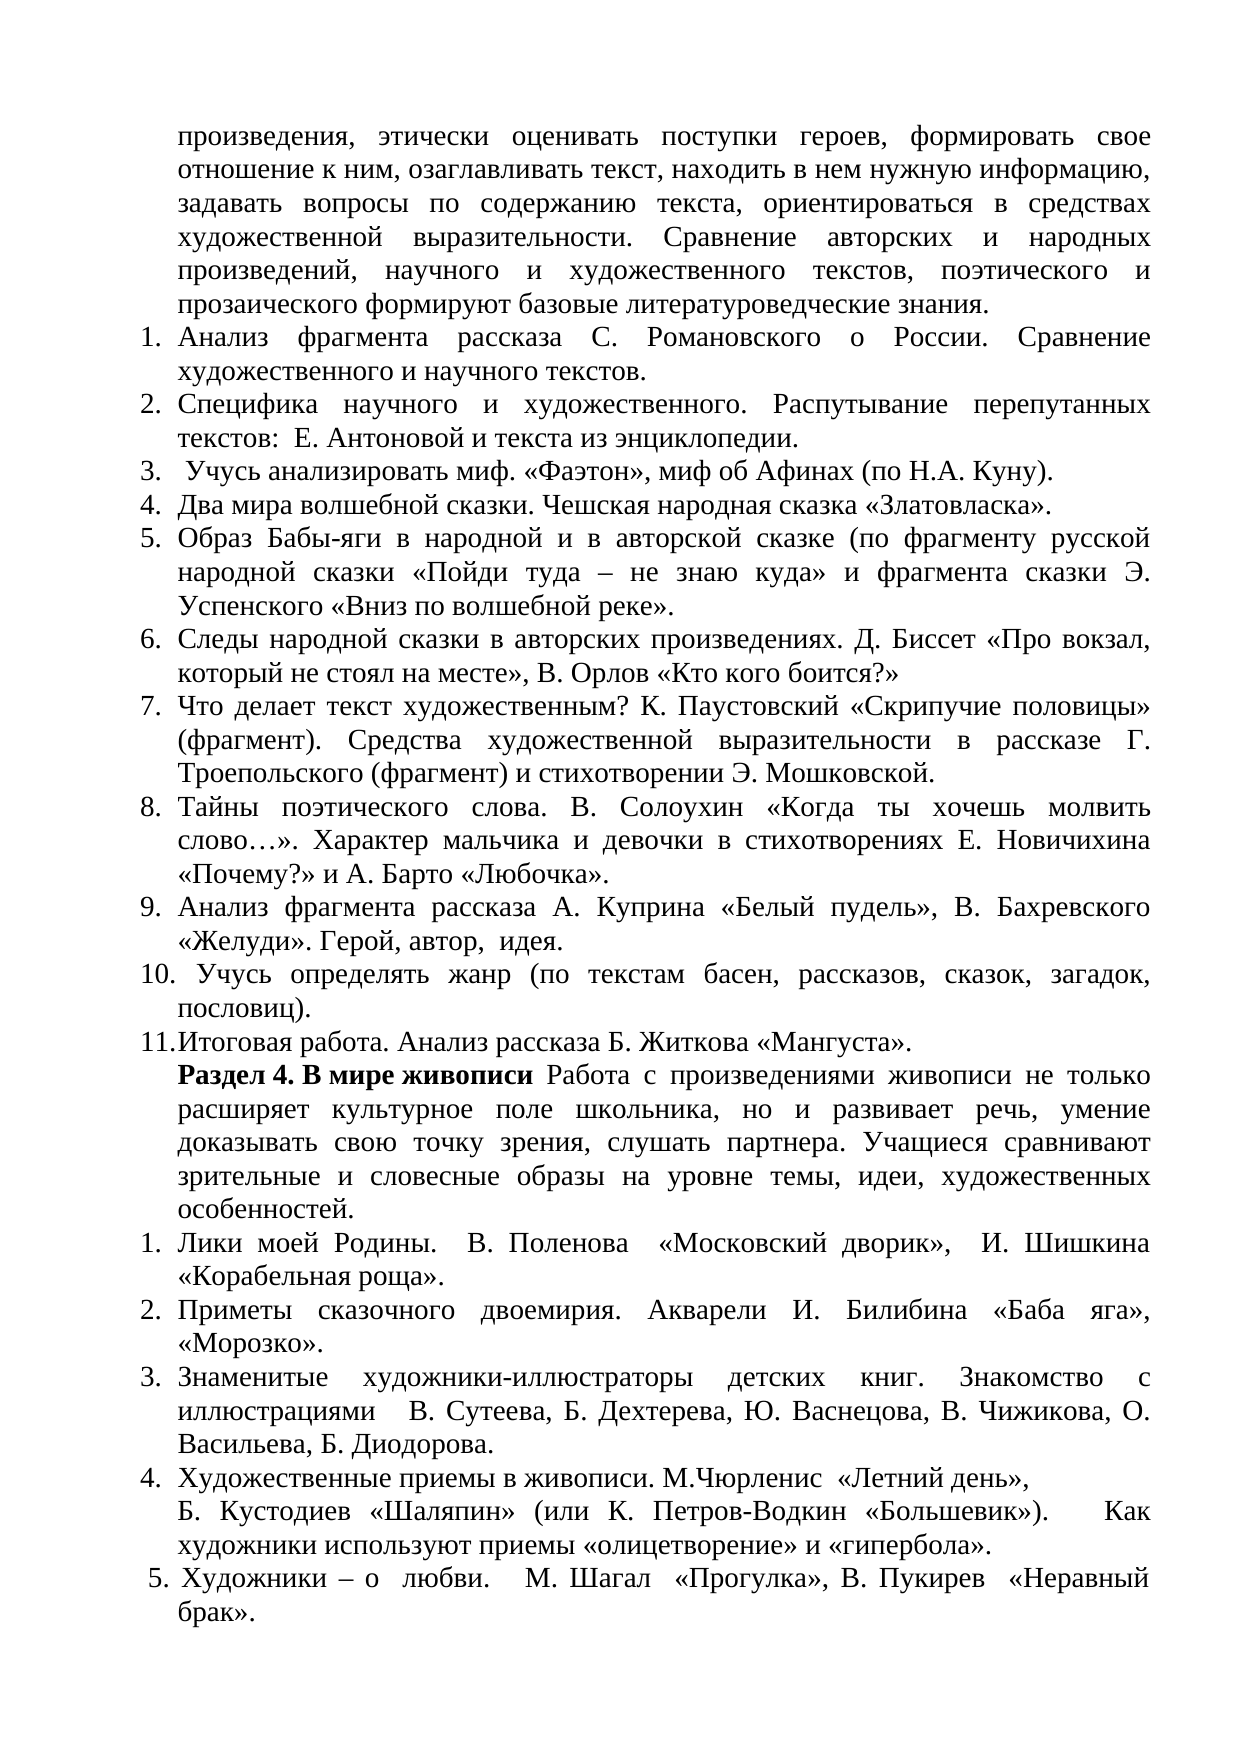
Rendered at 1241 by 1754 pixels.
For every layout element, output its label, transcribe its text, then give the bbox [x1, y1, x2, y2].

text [177, 118, 1152, 319]
list Художественные приемы в живописи. М.Чюрленис «Летний день», [140, 1460, 1152, 1493]
list Б. Кустодиев «Шаляпин» (или К. Петров-Водкин «Большевик»). Как художники используют приемы «олицетворение» и «гипербола». [177, 1493, 1152, 1560]
list Знаменитые художники-иллюстраторы детских книг. Знакомство с иллюстрациями В. Сутеева, Б. Дехтерева, Ю. Васнецова, В. Чижикова, О. Васильева, Б. Диодорова. [140, 1359, 1152, 1460]
list Учусь определять жанр (по текстам басен, рассказов, сказок, загадок, пословиц). [140, 957, 1152, 1024]
list Следы народной сказки в авторских произведениях. Д. Биссет «Про вокзал, который не стоял на месте», В. Орлов «Кто кого боится?» [140, 621, 1152, 688]
text 5. Художники – о любви. М. Шагал «Прогулка», В. Пукирев «Неравный брак». [148, 1560, 1152, 1627]
list Лики моей Родины. В. Поленова «Московский дворик», И. Шишкина «Корабельная роща». [140, 1225, 1152, 1292]
list Тайны поэтического слова. В. Солоухин «Когда ты хочешь молвить слово…». Характер мальчика и девочки в стихотворениях Е. Новичихина «Почему?» и А. Барто «Любочка». [140, 789, 1152, 889]
list Что делает текст художественным? К. Паустовский «Скрипучие половицы» (фрагмент). Средства художественной выразительности в рассказе Г. Троепольского (фрагмент) и стихотворении Э. Мошковской. [140, 688, 1152, 789]
list Анализ фрагмента рассказа С. Романовского о России. Сравнение художественного и научного текстов. [140, 319, 1152, 386]
list Учусь анализировать миф. «Фаэтон», миф об Афинах (по Н.А. Куну). [140, 453, 1152, 487]
list Специфика научного и художественного. Распутывание перепутанных текстов: Е. Антоновой и текста из энциклопедии. [140, 386, 1152, 453]
list Два мира волшебной сказки. Чешская народная сказка «Златовласка». [140, 487, 1152, 521]
list Образ Бабы-яги в народной и в авторской сказке (по фрагменту русской народной сказки «Пойди туда – не знаю куда» и фрагмента сказки Э. Успенского «Вниз по волшебной реке». [140, 521, 1152, 621]
list Приметы сказочного двоемирия. Акварели И. Билибина «Баба яга», «Морозко». [140, 1292, 1152, 1359]
text Раздел 4. В мире живописи Работа с произведениями живописи не только расширяет культурное поле школьника, но и развивает речь, умение доказывать свою точку зрения, слушать партнера. Учащиеся сравнивают зрительные и словесные образы на уровне темы, идеи, художественных особенностей. [177, 1057, 1152, 1225]
list Анализ фрагмента рассказа А. Куприна «Белый пудель», В. Бахревского «Желуди». Герой, автор, идея. [140, 889, 1152, 957]
list Итоговая работа. Анализ рассказа Б. Житкова «Мангуста». [140, 1024, 1152, 1057]
